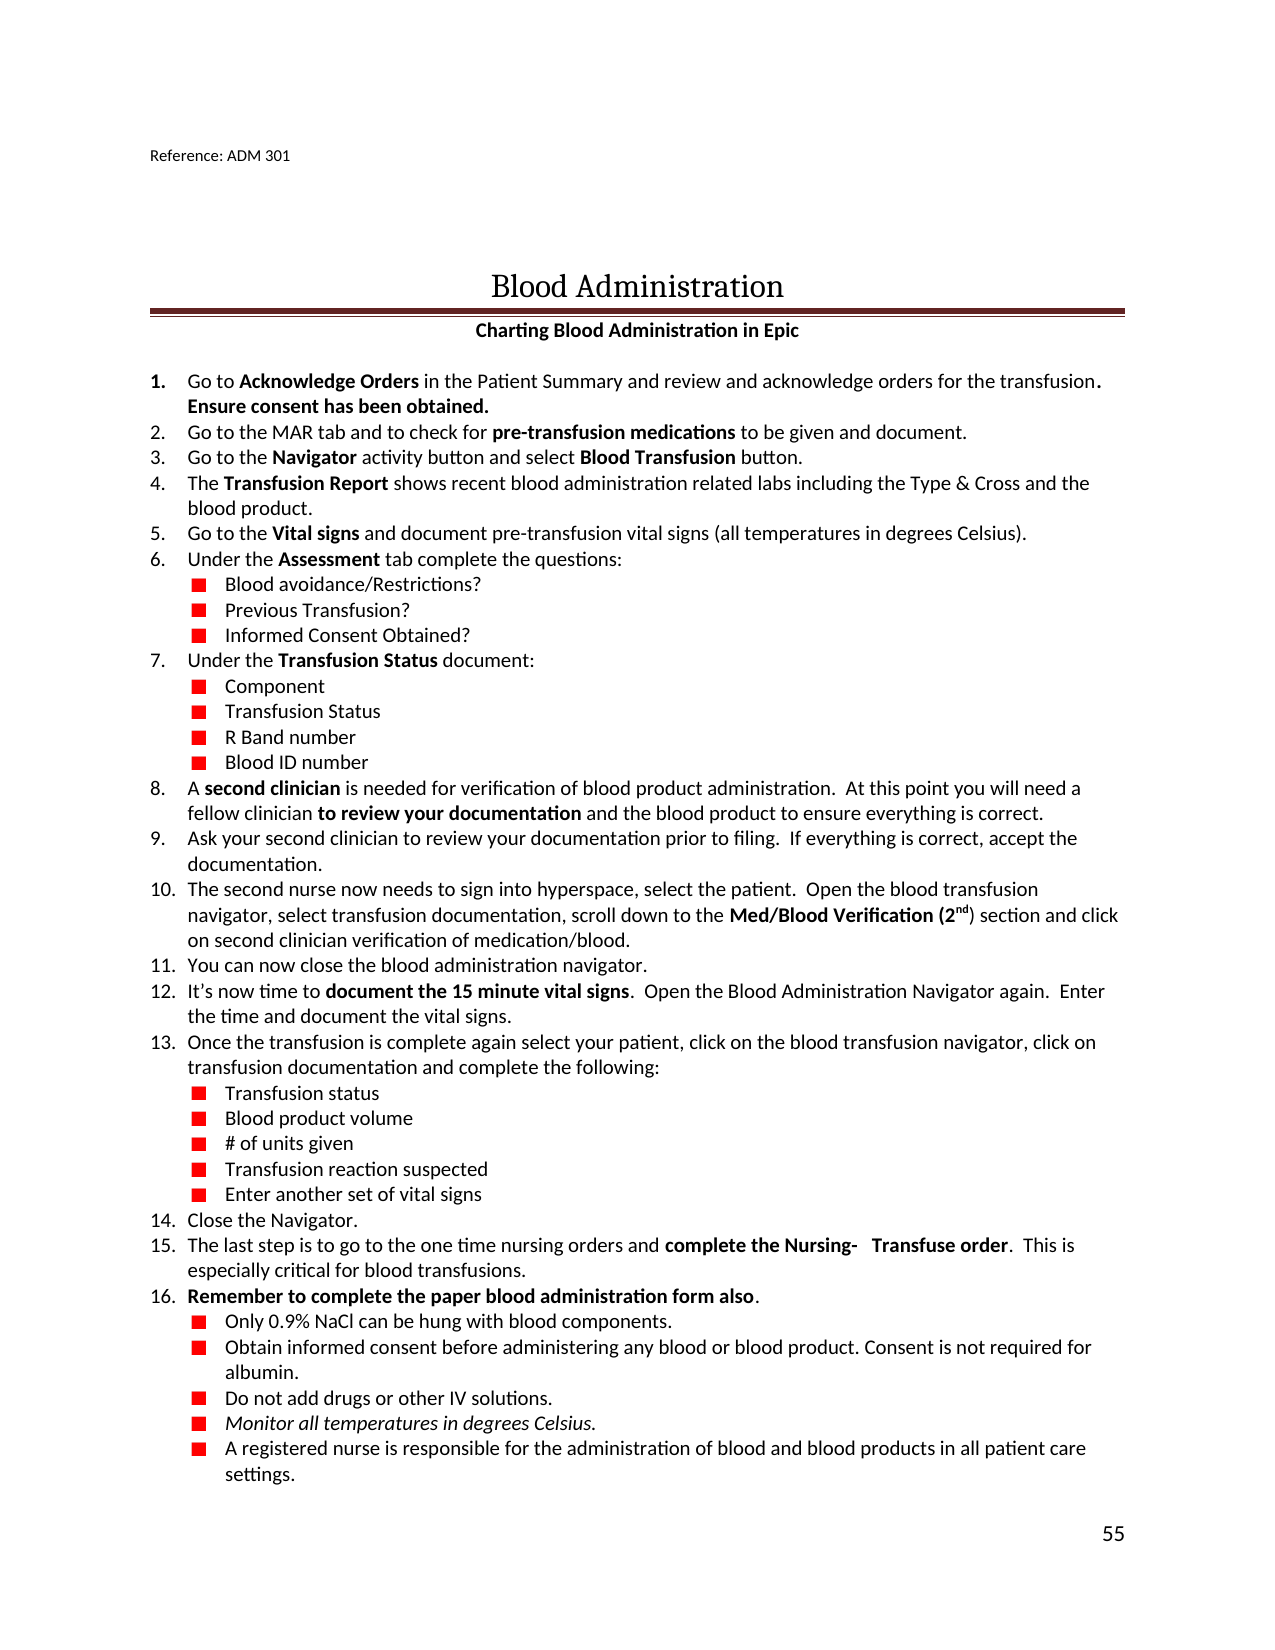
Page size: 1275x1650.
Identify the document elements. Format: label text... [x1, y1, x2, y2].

list A second clinician is needed for verification of blood product administration. At this point you will need a fellow clinician to review your documentation and the blood product to ensure everything is correct. [150, 775, 1125, 826]
list The second nurse now needs to sign into hyperspace, select the patient. Open the blood transfusion navigator, select transfusion documentation, scroll down to the Med/Blood Verification (2nd) section and click on second clinician verification of medication/blood. [150, 876, 1125, 953]
list Informed Consent Obtained? [187, 622, 1125, 648]
list Once the transfusion is complete again select your patient, click on the blood transfusion navigator, click on transfusion documentation and complete the following: [150, 1029, 1125, 1080]
list Go to the Navigator activity button and select Blood Transfusion button. [150, 444, 1125, 470]
picture [188, 727, 206, 745]
list Blood avoidance/Restrictions? [187, 571, 1125, 597]
picture [188, 1337, 206, 1355]
list Blood ID number [187, 749, 1125, 775]
list Only 0.9% NaCl can be hung with blood components. [187, 1308, 1125, 1334]
list It’s now time to document the 15 minute vital signs. Open the Blood Administration Navigator again. Enter the time and document the vital signs. [150, 978, 1125, 1029]
picture [188, 575, 206, 592]
list Go to the Vital signs and document pre-transfusion vital signs (all temperatures in degrees Celsius). [150, 521, 1125, 546]
list Transfusion Status [187, 698, 1125, 724]
list Blood product volume [187, 1105, 1125, 1131]
picture [188, 1185, 206, 1202]
picture [188, 1083, 206, 1100]
picture [188, 1413, 206, 1431]
picture [188, 1312, 206, 1329]
list Ask your second clinician to review your documentation prior to filing. If everything is correct, accept the documentation. [150, 826, 1125, 876]
picture [188, 625, 206, 643]
list Obtain informed consent before administering any blood or blood product. Consent is not required for albumin. [187, 1334, 1125, 1385]
list Transfusion status [187, 1080, 1125, 1105]
picture [188, 702, 206, 719]
list Previous Transfusion? [187, 597, 1125, 622]
picture [188, 1108, 206, 1126]
list Under the Assessment tab complete the questions: [150, 546, 1125, 571]
text Reference: ADM 301 [150, 145, 1125, 166]
picture [188, 1439, 206, 1456]
list You can now close the blood administration navigator. [150, 953, 1125, 978]
picture [188, 676, 206, 694]
list Component [187, 673, 1125, 698]
picture [188, 1388, 206, 1405]
list The Transfusion Report shows recent blood administration related labs including the Type & Cross and the blood product. [150, 470, 1125, 521]
picture [188, 753, 206, 770]
list Transfusion reaction suspected [187, 1156, 1125, 1181]
list A registered nurse is responsible for the administration of blood and blood products in all patient care settings. [187, 1436, 1125, 1486]
picture [188, 1134, 206, 1151]
list Remember to complete the paper blood administration form also. [150, 1283, 1125, 1308]
list Go to the MAR tab and to check for pre-transfusion medications to be given and document. [150, 419, 1125, 444]
text Charting Blood Administration in Epic [150, 317, 1125, 343]
picture [188, 600, 206, 617]
list Enter another set of vital signs [187, 1181, 1125, 1207]
list Go to Acknowledge Orders in the Patient Summary and review and acknowledge orders for the transfusion. Ensure consent has been obtained. [150, 368, 1125, 419]
list Do not add drugs or other IV solutions. [187, 1385, 1125, 1410]
text Blood Administration [150, 267, 1125, 308]
list The last step is to go to the one time nursing orders and complete the Nursing- Transfuse order. This is especially critical for blood transfusions. [150, 1232, 1125, 1283]
list # of units given [187, 1131, 1125, 1156]
picture [188, 1159, 206, 1177]
list R Band number [187, 724, 1125, 749]
list Monitor all temperatures in degrees Celsius. [187, 1410, 1125, 1436]
list Close the Navigator. [150, 1207, 1125, 1232]
list Under the Transfusion Status document: [150, 648, 1125, 673]
